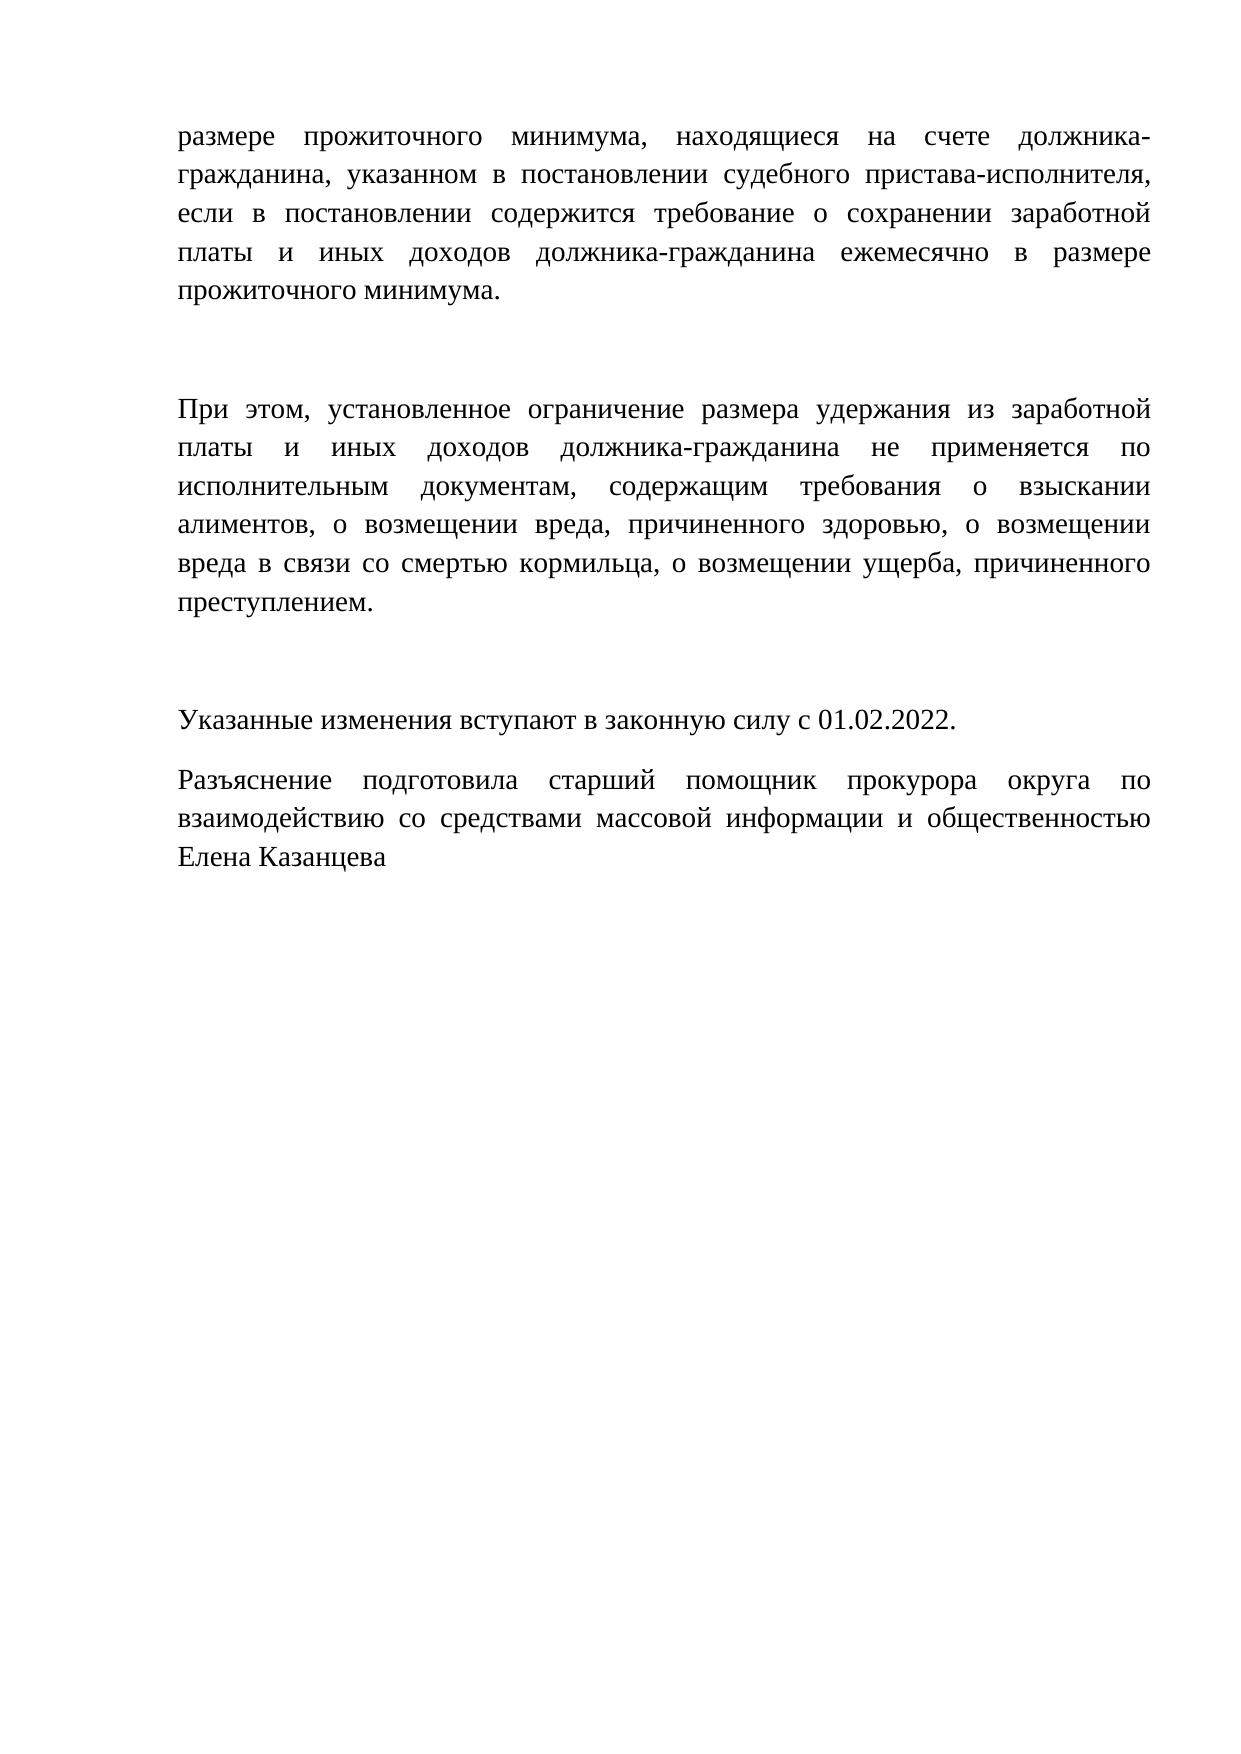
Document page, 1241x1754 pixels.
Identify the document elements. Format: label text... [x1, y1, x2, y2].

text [177, 118, 1152, 306]
text Указанные изменения вступают в законную силу с 01.02.2022. [177, 702, 1152, 736]
text Разъяснение подготовила старший помощник прокурора округа по взаимодействию со средствами массовой информации и общественностью Елена Казанцева [177, 762, 1152, 872]
text При этом, установленное ограничение размера удержания из заработной платы и иных доходов должника-гражданина не применяется по исполнительным документам, содержащим требования о взыскании алиментов, о возмещении вреда, причиненного здоровью, о возмещении вреда в связи со смертью кормильца, о возмещении ущерба, причиненного преступлением. [177, 391, 1152, 617]
